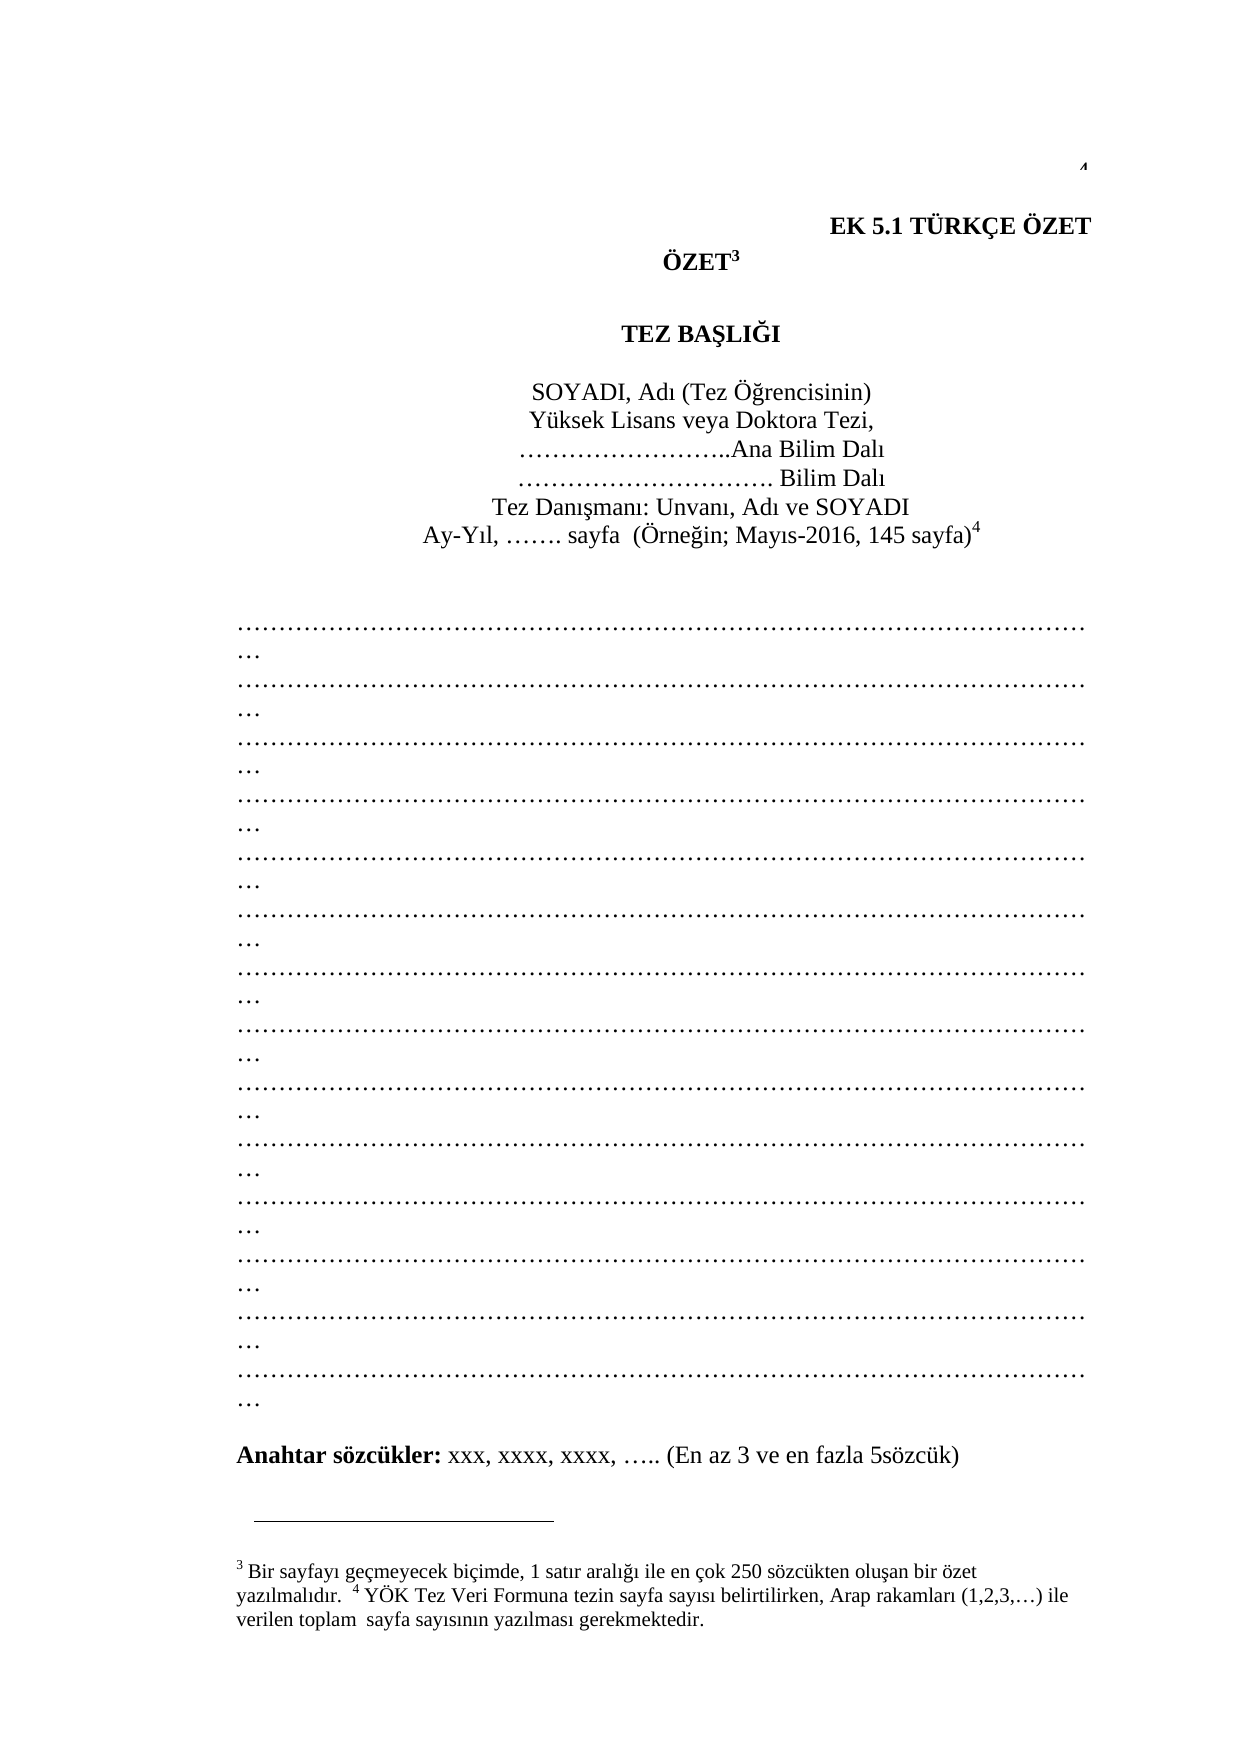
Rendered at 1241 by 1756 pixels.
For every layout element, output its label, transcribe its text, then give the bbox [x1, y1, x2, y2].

text ………………………………………………………………………………………… [236, 664, 1105, 693]
text ………………………………………………………………………………………… [236, 1296, 1105, 1325]
text … [236, 1153, 1105, 1181]
text 3 Bir sayfayı geçmeyecek biçimde, 1 satır aralığı ile en çok 250 sözcükten oluşan bir özet yazılmalıdır. 4 YÖK Tez Veri Formuna tezin sayfa sayısı belirtilirken, Arap rakamları (1,2,3,…) ile verilen toplam sayfa sayısının yazılması gerekmektedir. [236, 1559, 1087, 1631]
text ……………………..Ana Bilim Dalı [310, 434, 1092, 463]
text …………………………. Bilim Dalı Tez Danışmanı: Unvanı, Adı ve SOYADI [492, 463, 920, 520]
subtitle ÖZET3 TEZ BAŞLIĞI [621, 204, 781, 348]
text ………………………………………………………………………………………… [236, 1239, 1105, 1268]
text … [236, 1038, 1105, 1067]
text … [236, 1095, 1105, 1124]
text ………………………………………………………………………………………… [236, 779, 1105, 808]
text ………………………………………………………………………………………… [236, 722, 1105, 750]
text … [236, 1210, 1105, 1239]
text ………………………………………………………………………………………… [236, 1181, 1105, 1210]
text SOYADI, Adı (Tez Öğrencisinin) Yüksek Lisans veya Doktora Tezi, [528, 377, 874, 434]
text … [236, 923, 1105, 952]
text EK 5.1 TÜRKÇE ÖZET [829, 211, 1105, 240]
text ………………………………………………………………………………………… [236, 894, 1105, 923]
text … [236, 980, 1105, 1009]
text Ay-Yıl, ……. sayfa (Örneğin; Mayıs-2016, 145 sayfa)4 [310, 520, 1092, 549]
text … [236, 750, 1105, 779]
text ………………………………………………………………………………………… [236, 837, 1105, 865]
text ………………………………………………………………………………………… [236, 1124, 1105, 1153]
text … [236, 635, 1105, 664]
text ………………………………………………………………………………………… [236, 1067, 1105, 1095]
text … [236, 1268, 1105, 1296]
text ………………………………………………………………………………………… [236, 1354, 1105, 1383]
text ………………………………………………………………………………………… [236, 952, 1105, 980]
text … [236, 808, 1105, 837]
text … [236, 865, 1105, 894]
text ………………………………………………………………………………………… [236, 607, 1105, 635]
text ………………………………………………………………………………………… [236, 1009, 1105, 1038]
text … [236, 1325, 1105, 1354]
text … [236, 1383, 1105, 1411]
text Anahtar sözcükler: xxx, xxxx, xxxx, ….. (En az 3 ve en fazla 5sözcük) [236, 1440, 1105, 1469]
text … [236, 693, 1105, 722]
